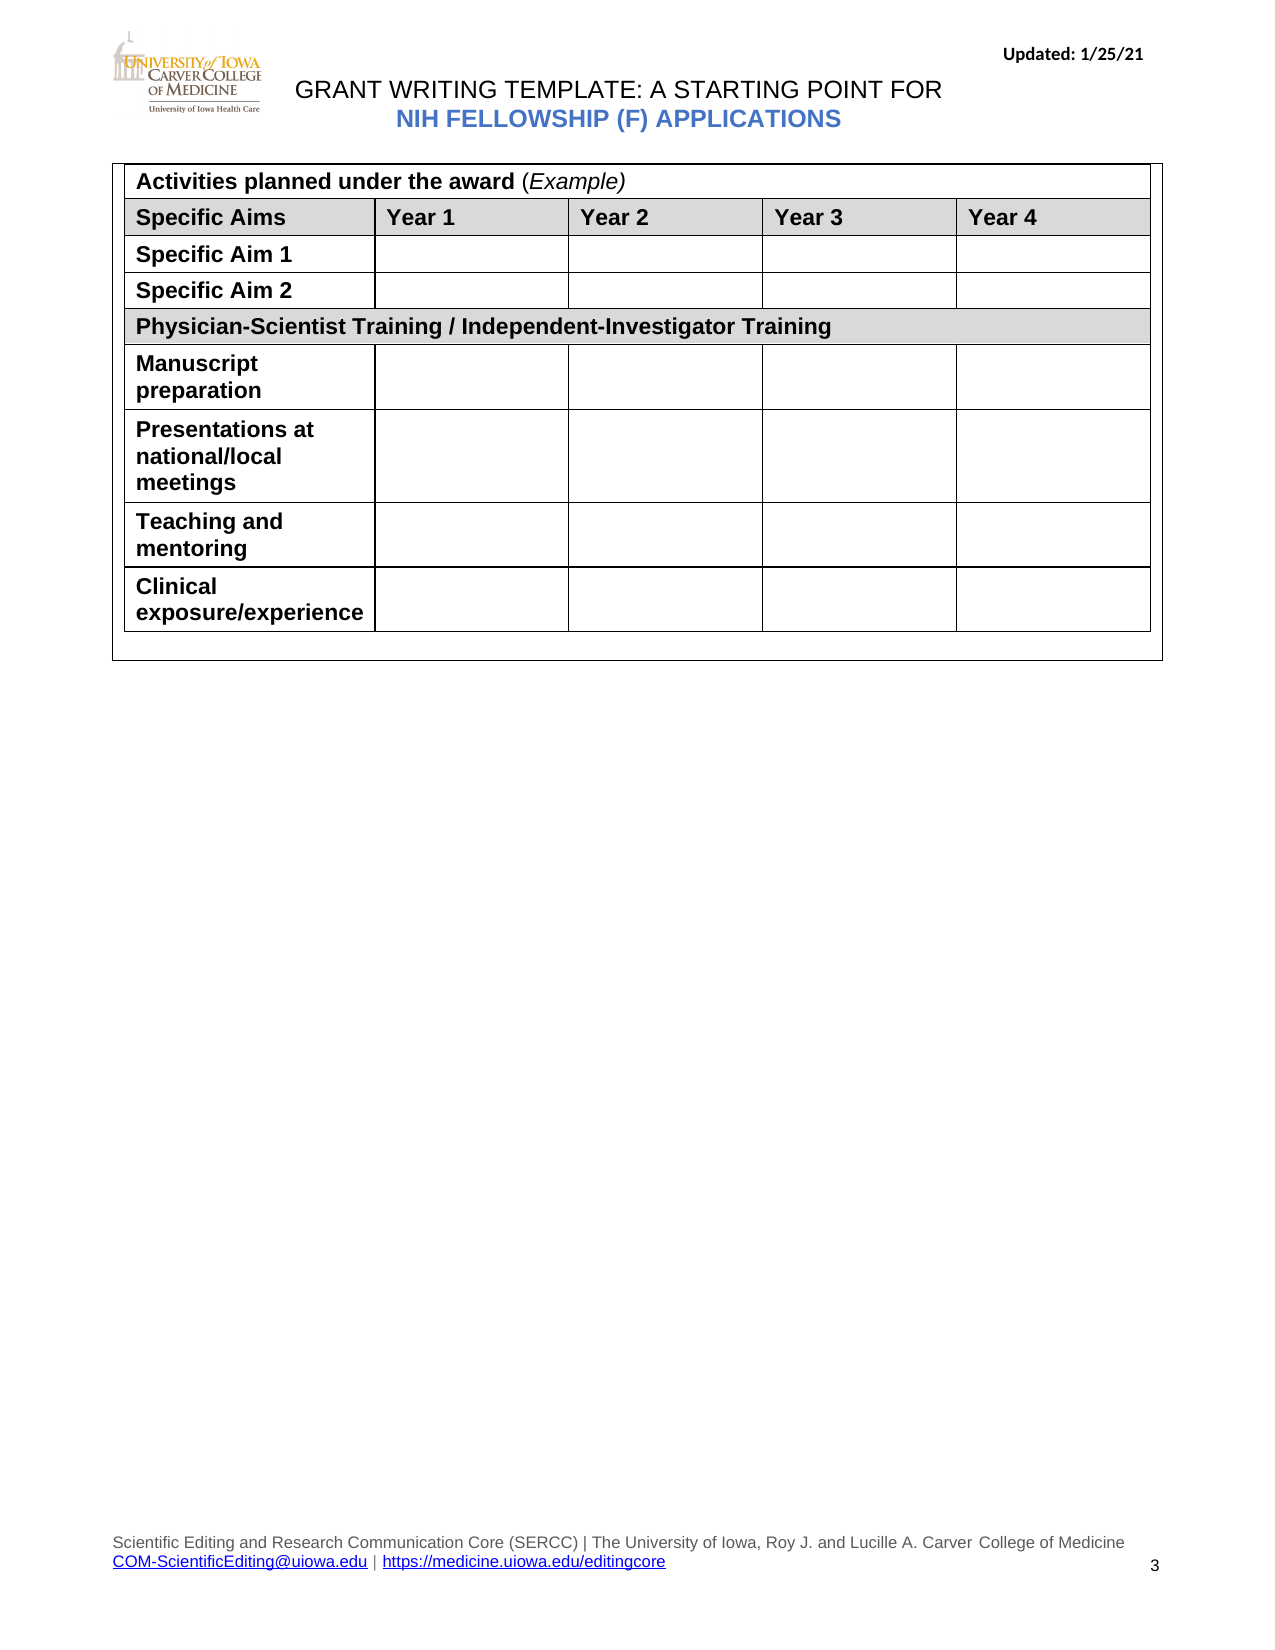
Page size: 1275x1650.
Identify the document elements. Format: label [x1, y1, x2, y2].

picture [113, 31, 262, 113]
table_header [113, 164, 1162, 660]
